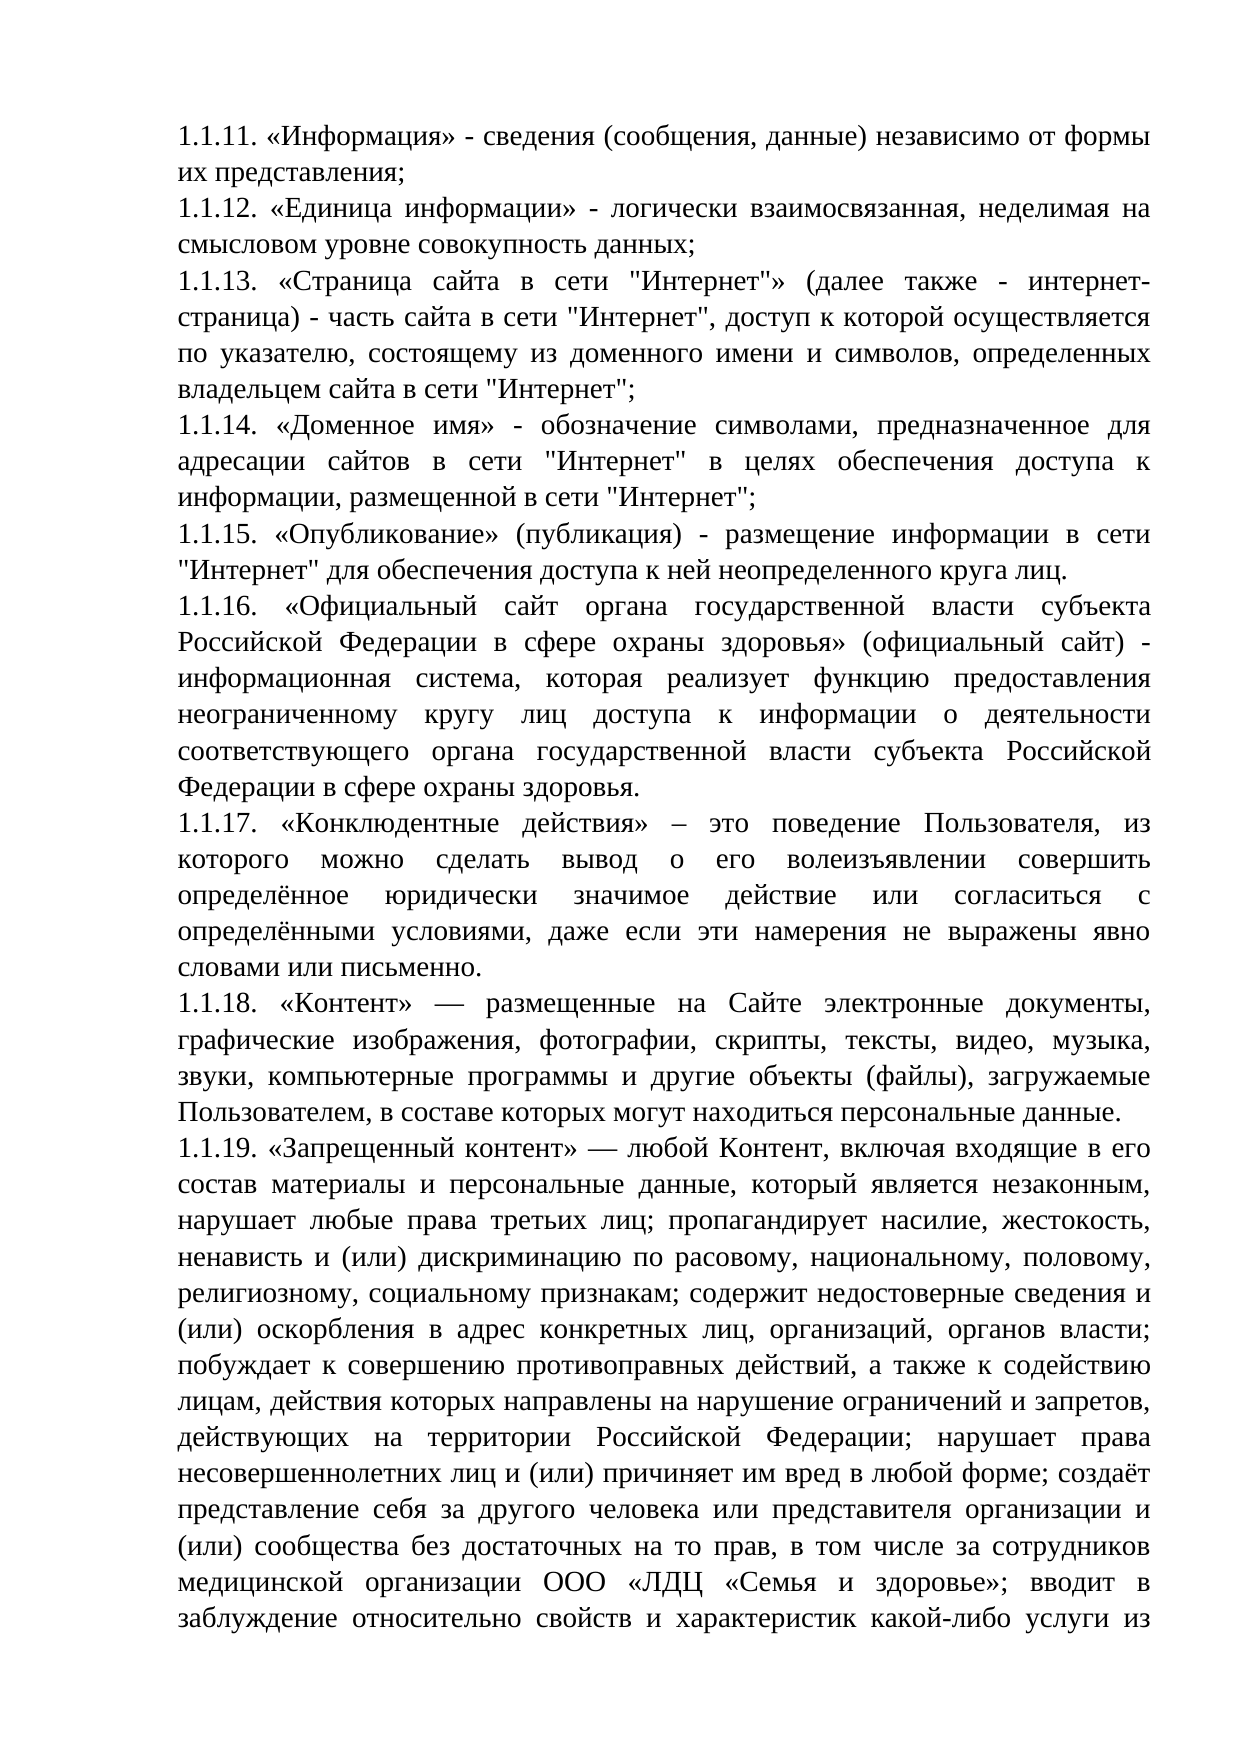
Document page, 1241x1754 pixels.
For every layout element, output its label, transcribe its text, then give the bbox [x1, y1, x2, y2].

text 1.1.12. «Единица информации» - логически взаимосвязанная, неделимая на смысловом уровне совокупность данных; [177, 190, 1152, 260]
text 1.1.11. «Информация» - сведения (сообщения, данные) независимо от формы их представления; [177, 118, 1152, 188]
text 1.1.16. «Официальный сайт органа государственной власти субъекта Российской Федерации в сфере охраны здоровья» (официальный сайт) - информационная система, которая реализует функцию предоставления неограниченному кругу лиц доступа к информации о деятельности соответствующего органа государственной власти субъекта Российской Федерации в сфере охраны здоровья. [177, 588, 1152, 802]
text 1.1.18. «Контент» — размещенные на Сайте электронные документы, графические изображения, фотографии, скрипты, тексты, видео, музыка, звуки, компьютерные программы и другие объекты (файлы), загружаемые Пользователем, в составе которых могут находиться персональные данные. [177, 986, 1152, 1128]
text 1.1.13. «Страница сайта в сети "Интернет"» (далее также - интернет-страница) - часть сайта в сети "Интернет", доступ к которой осуществляется по указателю, состоящему из доменного имени и символов, определенных владельцем сайта в сети "Интернет"; [177, 263, 1152, 405]
text 1.1.17. «Конклюдентные действия» – это поведение Пользователя, из которого можно сделать вывод о его волеизъявлении совершить определённое юридически значимое действие или согласиться с определёнными условиями, даже если эти намерения не выражены явно словами или письменно. [177, 805, 1152, 983]
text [177, 1130, 1152, 1634]
text 1.1.15. «Опубликование» (публикация) - размещение информации в сети "Интернет" для обеспечения доступа к ней неопределенного круга лиц. [177, 516, 1152, 585]
text 1.1.14. «Доменное имя» - обозначение символами, предназначенное для адресации сайтов в сети "Интернет" в целях обеспечения доступа к информации, размещенной в сети "Интернет"; [177, 407, 1152, 513]
